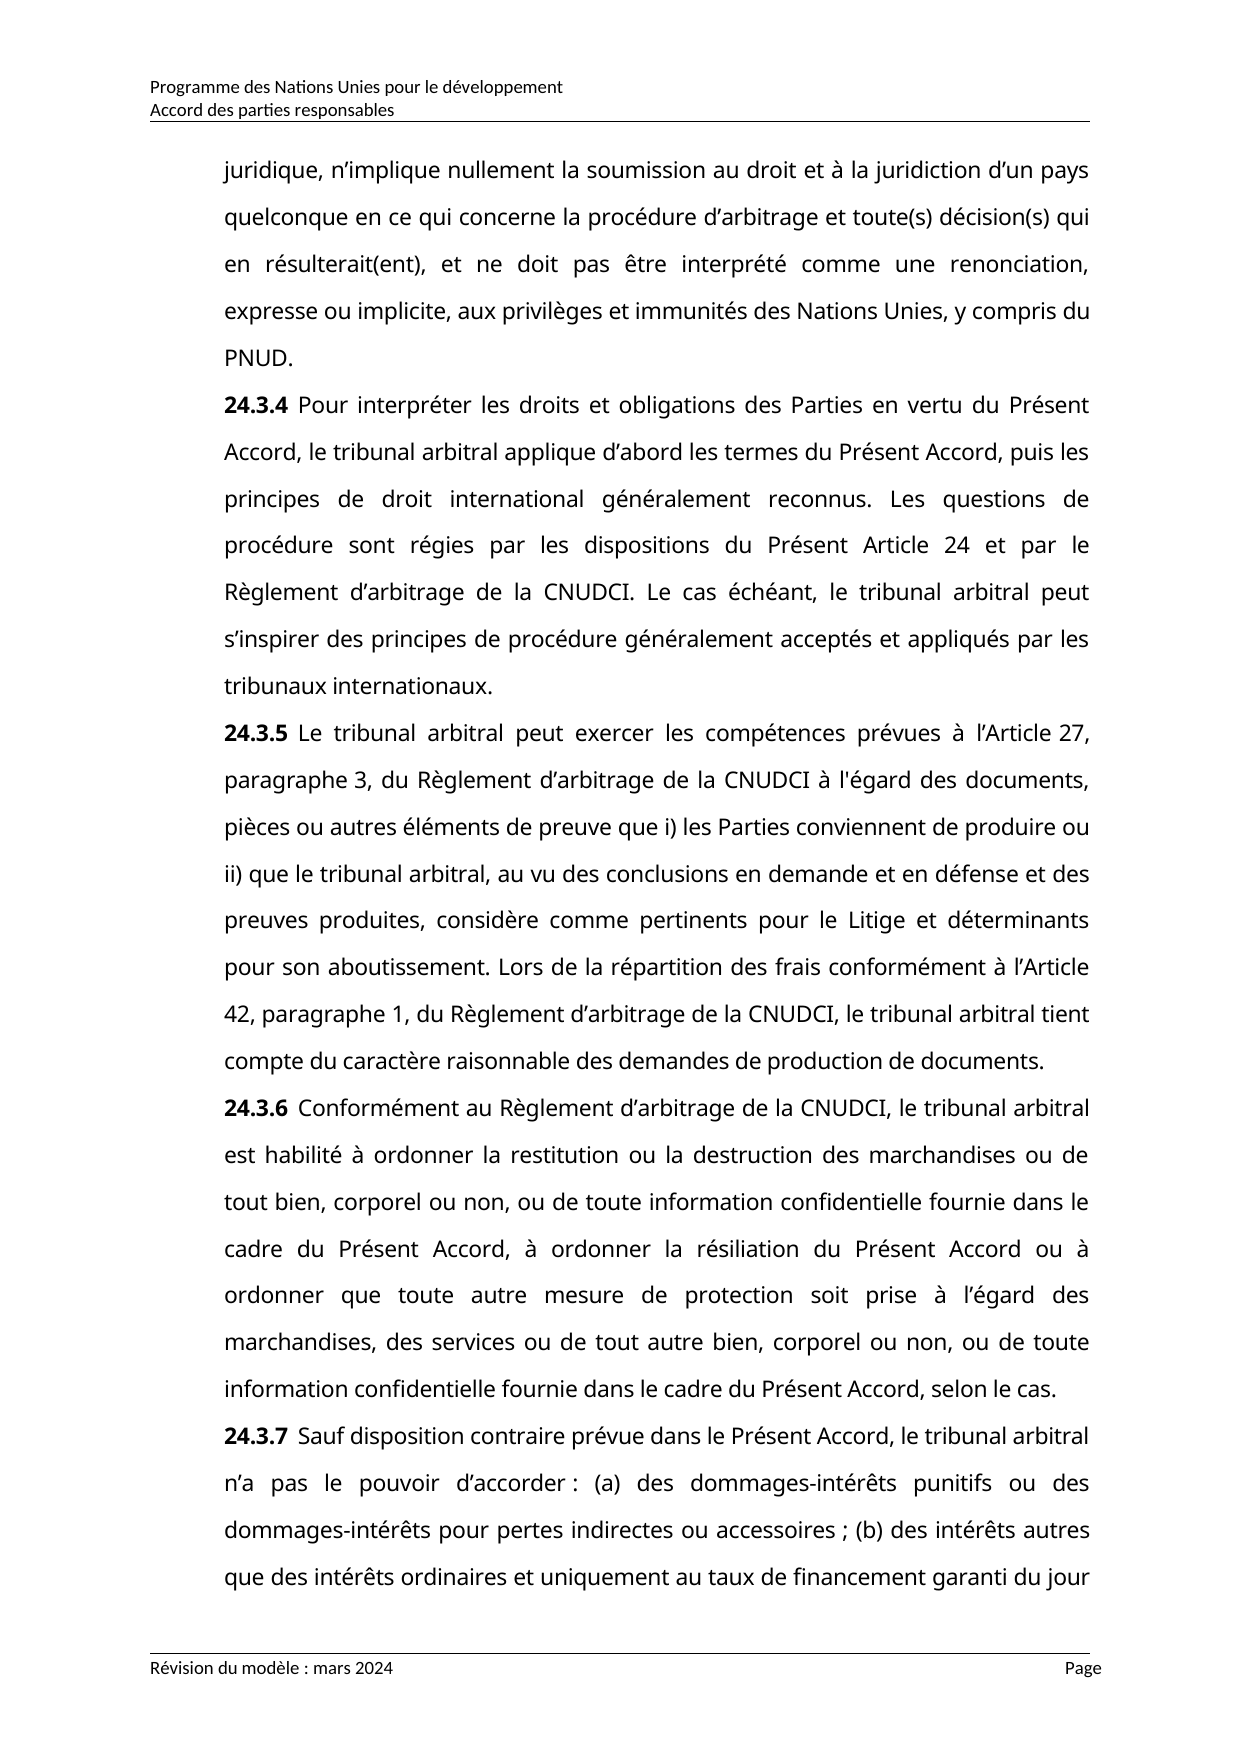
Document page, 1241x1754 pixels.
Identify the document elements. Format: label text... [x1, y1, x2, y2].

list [224, 1420, 1090, 1592]
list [224, 154, 1090, 373]
list Conformément au Règlement d’arbitrage de la CNUDCI, le tribunal arbitral est habilité à ordonner la restitution ou la destruction des marchandises ou de tout bien, corporel ou non, ou de toute information confidentielle fournie dans le cadre du Présent Accord, à ordonner la résiliation du Présent Accord ou à ordonner que toute autre mesure de protection soit prise à l’égard des marchandises, des services ou de tout autre bien, corporel ou non, ou de toute information confidentielle fournie dans le cadre du Présent Accord, selon le cas. [224, 1092, 1090, 1404]
list Pour interpréter les droits et obligations des Parties en vertu du Présent Accord, le tribunal arbitral applique d’abord les termes du Présent Accord, puis les principes de droit international généralement reconnus. Les questions de procédure sont régies par les dispositions du Présent Article 24 et par le Règlement d’arbitrage de la CNUDCI. Le cas échéant, le tribunal arbitral peut s’inspirer des principes de procédure généralement acceptés et appliqués par les tribunaux internationaux. [224, 389, 1090, 701]
list Le tribunal arbitral peut exercer les compétences prévues à l’Article 27, paragraphe 3, du Règlement d’arbitrage de la CNUDCI à l'égard des documents, pièces ou autres éléments de preuve que i) les Parties conviennent de produire ou ii) que le tribunal arbitral, au vu des conclusions en demande et en défense et des preuves produites, considère comme pertinents pour le Litige et déterminants pour son aboutissement. Lors de la répartition des frais conformément à l’Article 42, paragraphe 1, du Règlement d’arbitrage de la CNUDCI, le tribunal arbitral tient compte du caractère raisonnable des demandes de production de documents. [224, 717, 1090, 1076]
